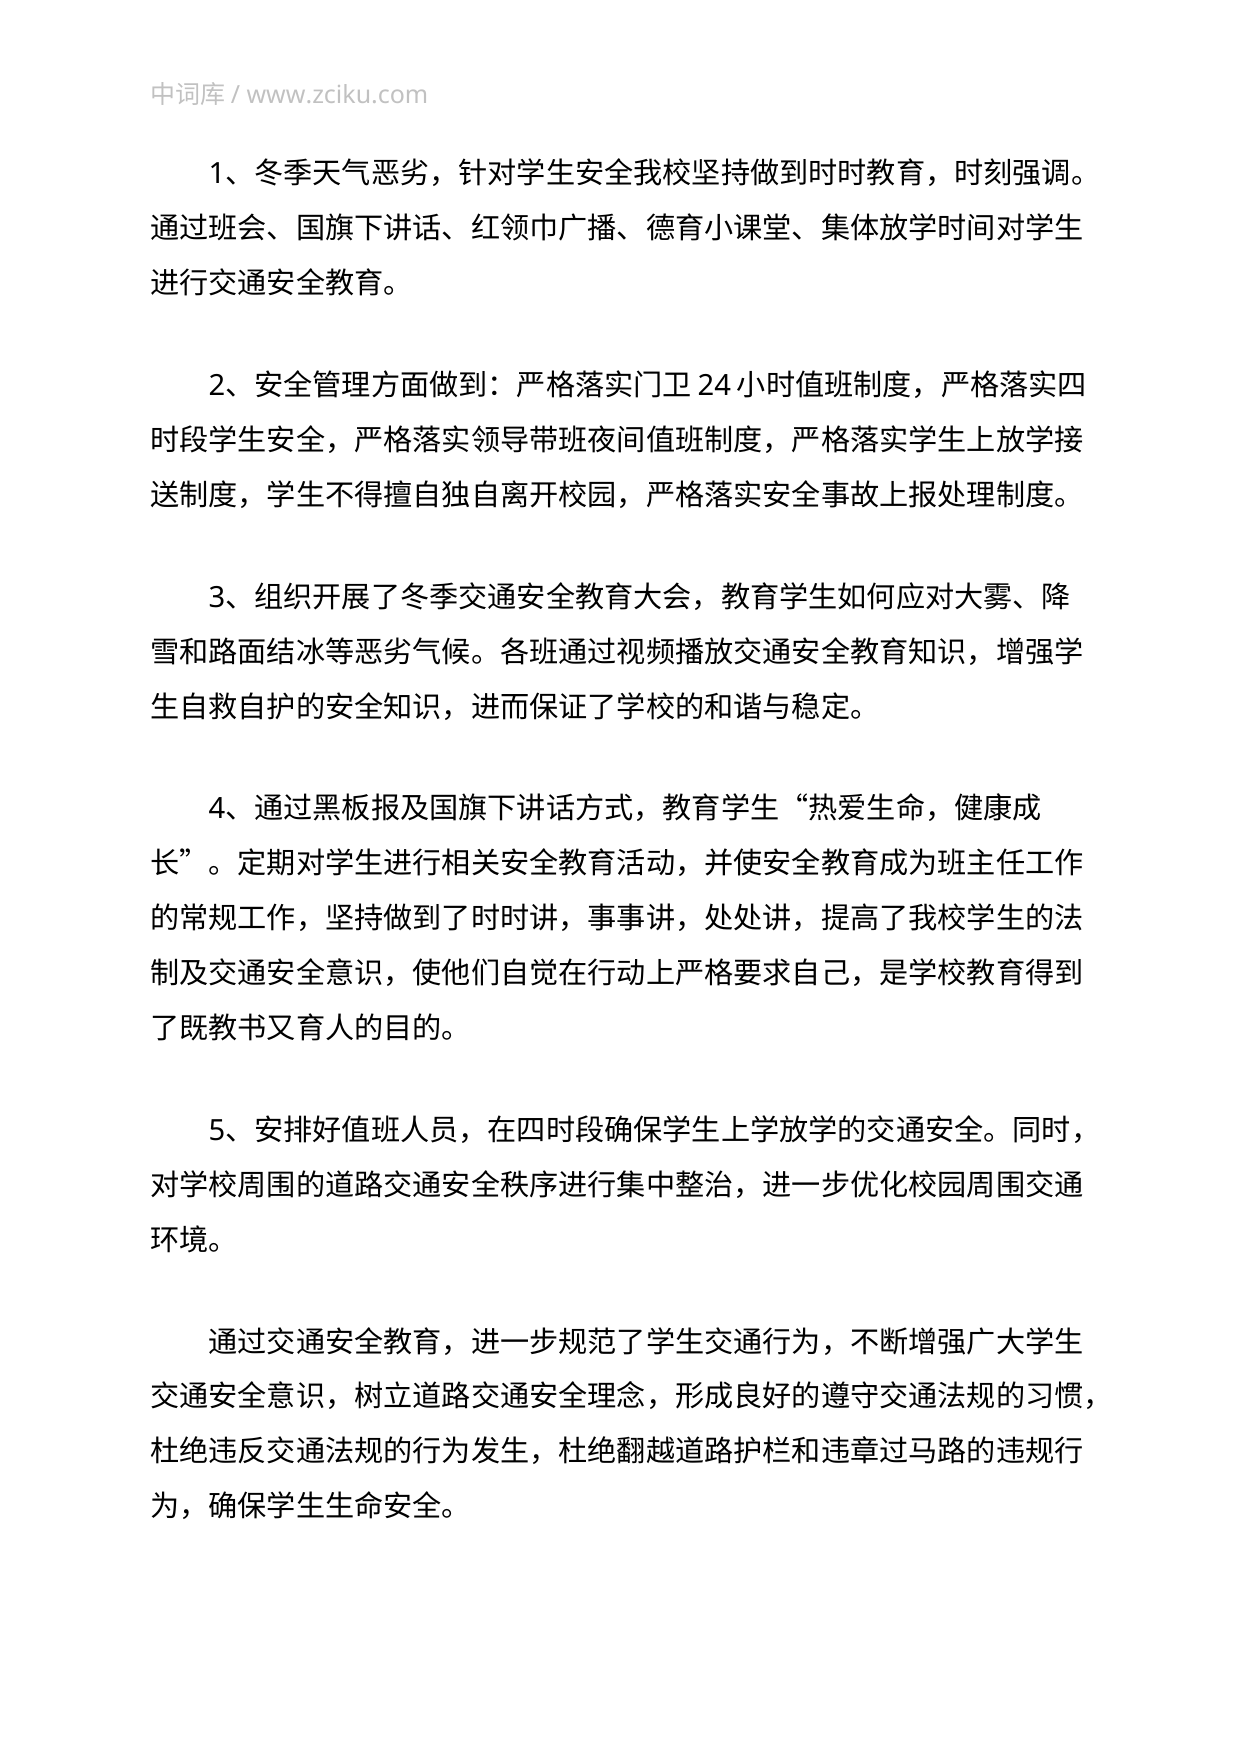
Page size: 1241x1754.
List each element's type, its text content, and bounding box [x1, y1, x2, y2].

text 1、冬季天气恶劣，针对学生安全我校坚持做到时时教育，时刻强调。通过班会、国旗下讲话、红领巾广播、德育小课堂、集体放学时间对学生进行交通安全教育。 [150, 150, 1090, 302]
text 3、组织开展了冬季交通安全教育大会，教育学生如何应对大雾、降雪和路面结冰等恶劣气候。各班通过视频播放交通安全教育知识，增强学生自救自护的安全知识，进而保证了学校的和谐与稳定。 [150, 573, 1090, 726]
text 2、安全管理方面做到：严格落实门卫24小时值班制度，严格落实四时段学生安全，严格落实领导带班夜间值班制度，严格落实学生上放学接送制度，学生不得擅自独自离开校园，严格落实安全事故上报处理制度。 [150, 362, 1090, 514]
text 5、安排好值班人员，在四时段确保学生上学放学的交通安全。同时，对学校周围的道路交通安全秩序进行集中整治，进一步优化校园周围交通环境。 [150, 1106, 1090, 1259]
text 4、通过黑板报及国旗下讲话方式，教育学生“热爱生命，健康成长”。定期对学生进行相关安全教育活动，并使安全教育成为班主任工作的常规工作，坚持做到了时时讲，事事讲，处处讲，提高了我校学生的法制及交通安全意识，使他们自觉在行动上严格要求自己，是学校教育得到了既教书又育人的目的。 [150, 785, 1090, 1047]
text 通过交通安全教育，进一步规范了学生交通行为，不断增强广大学生交通安全意识，树立道路交通安全理念，形成良好的遵守交通法规的习惯，杜绝违反交通法规的行为发生，杜绝翻越道路护栏和违章过马路的违规行为，确保学生生命安全。 [150, 1318, 1090, 1525]
